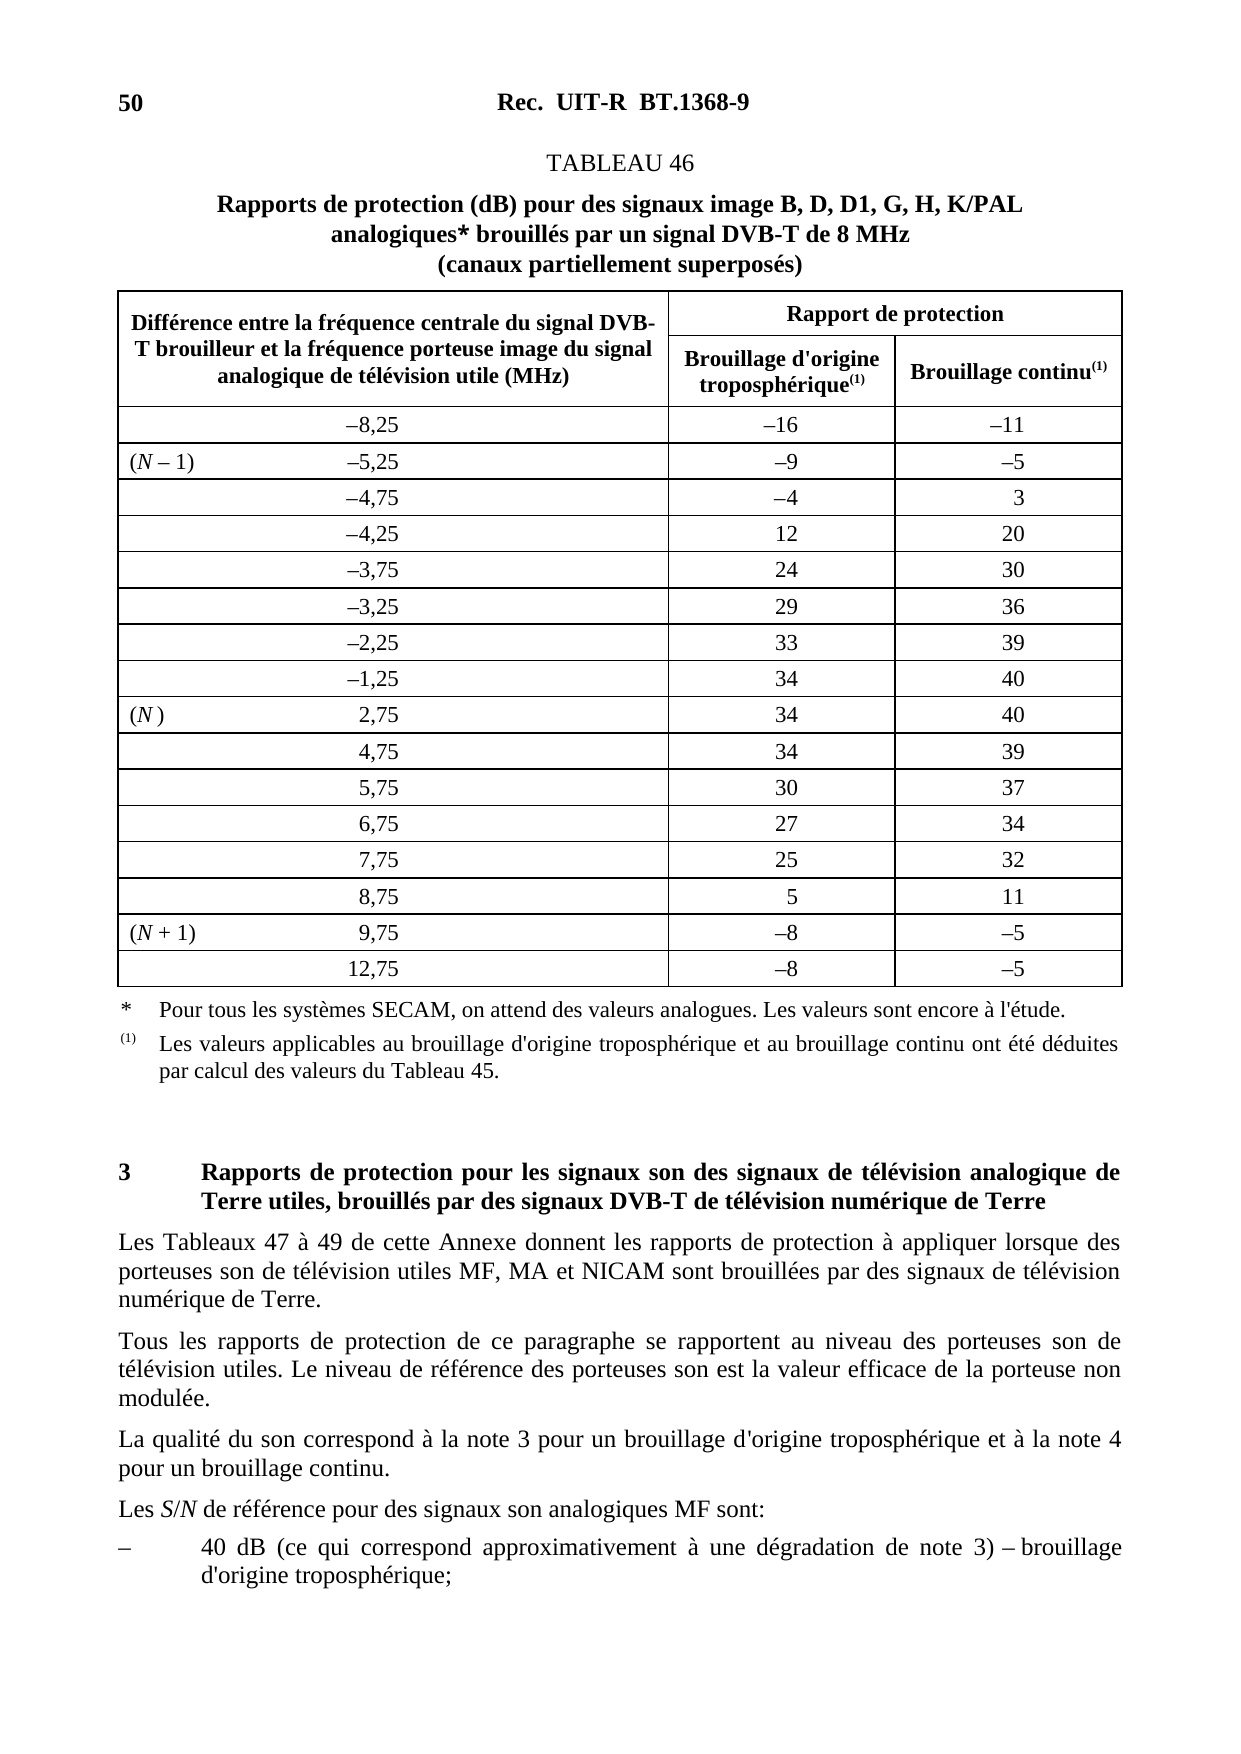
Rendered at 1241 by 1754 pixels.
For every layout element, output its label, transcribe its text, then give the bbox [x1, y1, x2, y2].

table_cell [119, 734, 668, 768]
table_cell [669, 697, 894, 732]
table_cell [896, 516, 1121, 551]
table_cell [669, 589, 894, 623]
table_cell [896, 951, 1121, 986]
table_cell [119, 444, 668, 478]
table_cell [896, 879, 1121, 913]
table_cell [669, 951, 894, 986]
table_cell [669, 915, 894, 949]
subtitle 3 Rapports de protection pour les signaux son des signaux de télévision analogique de Terre utiles, brouillés par des signaux DVB-T de télévision numérique de Terre [118, 1157, 1122, 1214]
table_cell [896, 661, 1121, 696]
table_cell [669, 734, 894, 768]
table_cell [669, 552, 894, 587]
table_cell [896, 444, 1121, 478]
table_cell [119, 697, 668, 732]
title Rapports de protection (dB) pour des signaux image B, D, D1, G, H, K/PAL analogiques* brouillés par un signal DVB-T de 8 MHz (canaux partiellement superposés) [118, 189, 1122, 278]
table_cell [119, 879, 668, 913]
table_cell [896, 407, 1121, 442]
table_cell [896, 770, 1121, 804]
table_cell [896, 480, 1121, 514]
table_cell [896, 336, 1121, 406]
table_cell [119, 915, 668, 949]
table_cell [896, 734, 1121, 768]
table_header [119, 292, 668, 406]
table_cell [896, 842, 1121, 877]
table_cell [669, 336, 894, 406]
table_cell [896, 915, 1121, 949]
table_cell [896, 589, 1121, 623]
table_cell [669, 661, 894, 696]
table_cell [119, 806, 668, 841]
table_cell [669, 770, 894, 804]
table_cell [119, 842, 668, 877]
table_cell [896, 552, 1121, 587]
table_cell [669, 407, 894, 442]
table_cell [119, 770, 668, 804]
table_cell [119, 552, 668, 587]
text Les S/N de référence pour des signaux son analogiques MF sont: [118, 1494, 1122, 1523]
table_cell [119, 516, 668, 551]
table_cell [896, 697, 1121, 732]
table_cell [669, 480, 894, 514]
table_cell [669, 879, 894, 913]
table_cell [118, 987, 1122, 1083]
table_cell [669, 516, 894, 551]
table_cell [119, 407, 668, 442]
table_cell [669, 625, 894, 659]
text La qualité du son correspond à la note 3 pour un brouillage d'origine troposphérique et à la note 4 pour un brouillage continu. [118, 1424, 1122, 1482]
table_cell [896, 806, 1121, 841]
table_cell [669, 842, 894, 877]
text Les Tableaux 47 à 49 de cette Annexe donnent les rapports de protection à appliquer lorsque des porteuses son de télévision utiles MF, MA et NICAM sont brouillées par des signaux de télévision numérique de Terre. [118, 1227, 1122, 1313]
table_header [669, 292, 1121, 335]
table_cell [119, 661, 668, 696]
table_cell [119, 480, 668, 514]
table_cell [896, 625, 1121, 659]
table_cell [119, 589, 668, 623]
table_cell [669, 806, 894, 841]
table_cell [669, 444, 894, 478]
text Tous les rapports de protection de ce paragraphe se rapportent au niveau des porteuses son de télévision utiles. Le niveau de référence des porteuses son est la valeur efficace de la porteuse non modulée. [118, 1326, 1122, 1412]
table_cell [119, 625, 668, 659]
text TABLEAU 46 [118, 148, 1122, 176]
text – 40 dB (ce qui correspond approximativement à une dégradation de note 3) – brouillage d'origine troposphérique; [118, 1532, 1122, 1589]
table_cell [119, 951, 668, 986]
